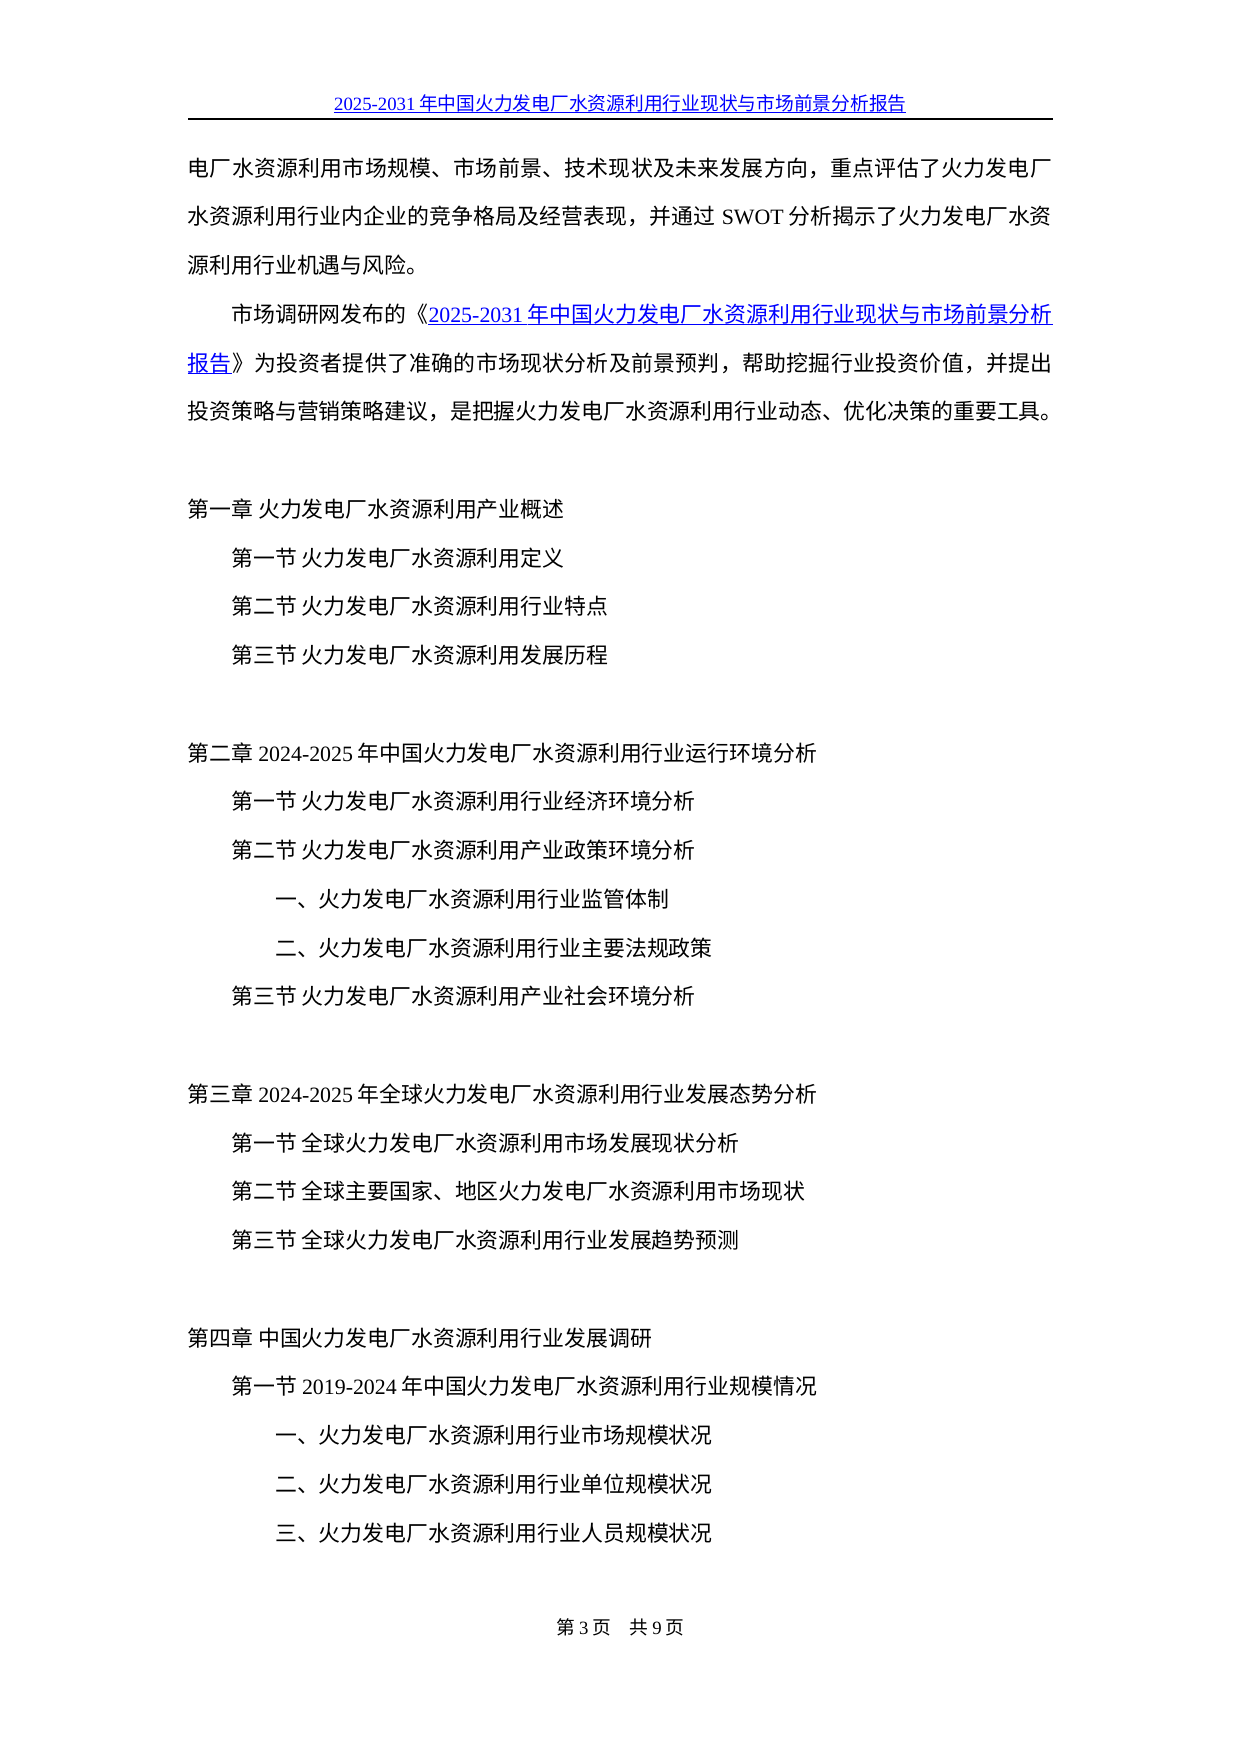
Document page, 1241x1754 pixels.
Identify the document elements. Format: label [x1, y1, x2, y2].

text [187, 150, 1053, 1548]
